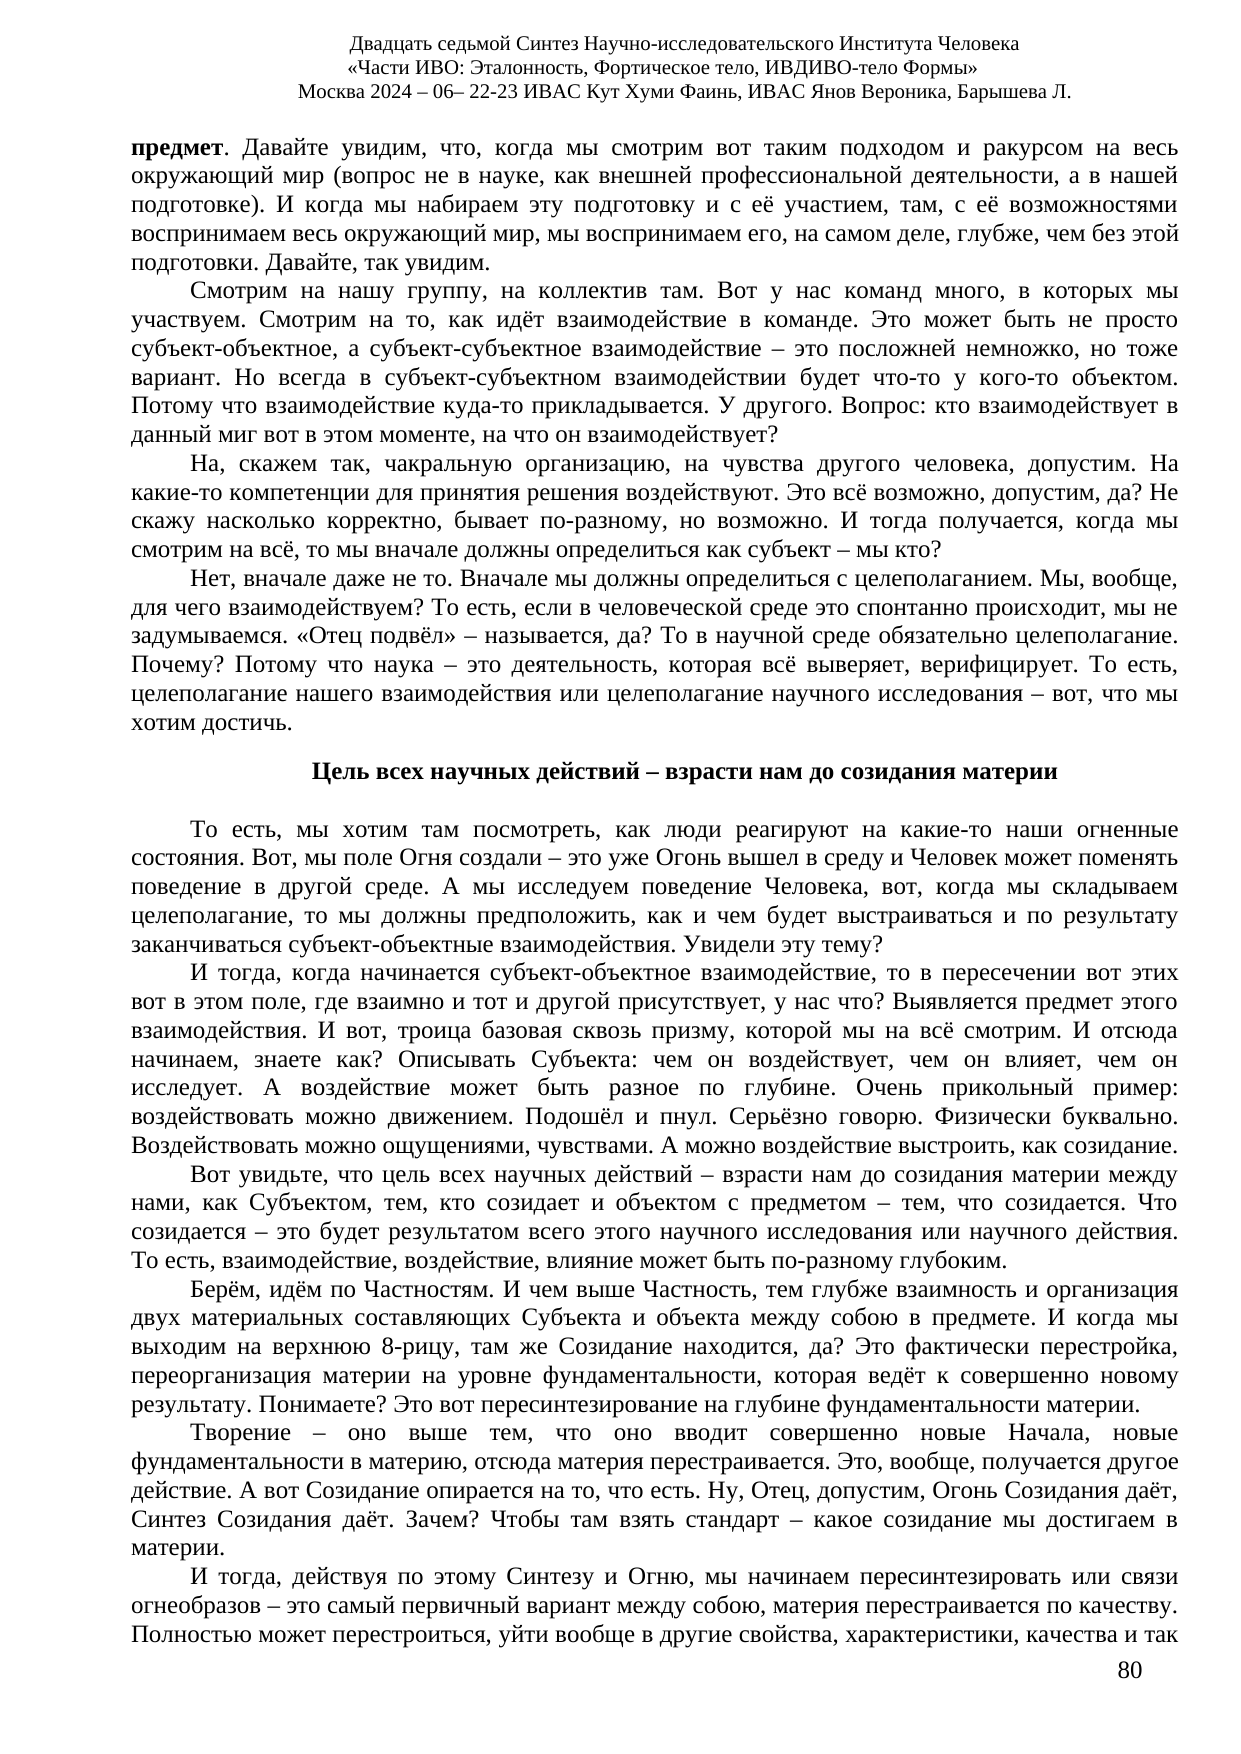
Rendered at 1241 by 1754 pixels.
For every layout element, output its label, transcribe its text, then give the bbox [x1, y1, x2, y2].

text Вот увидьте, что цель всех научных действий – взрасти нам до созидания материи между нами, как Субъектом, тем, кто созидает и объектом с предметом – тем, что созидается. Что созидается – это будет результатом всего этого научного исследования или научного действия. То есть, взаимодействие, воздействие, влияние может быть по-разному глубоким. [131, 1159, 1180, 1274]
text На, скажем так, чакральную организацию, на чувства другого человека, допустим. На какие-то компетенции для принятия решения воздействуют. Это всё возможно, допустим, да? Не скажу насколько корректно, бывает по-разному, но возможно. И тогда получается, когда мы смотрим на всё, то мы вначале должны определиться как субъект – мы кто? [131, 448, 1180, 563]
text И тогда, когда начинается субъект-объектное взаимодействие, то в пересечении вот этих вот в этом поле, где взаимно и тот и другой присутствует, у нас что? Выявляется предмет этого взаимодействия. И вот, троица базовая сквозь призму, которой мы на всё смотрим. И отсюда начинаем, знаете как? Описывать Субъекта: чем он воздействует, чем он влияет, чем он исследует. А воздействие может быть разное по глубине. Очень прикольный пример: воздействовать можно движением. Подошёл и пнул. Серьёзно говорю. Физически буквально. Воздействовать можно ощущениями, чувствами. А можно воздействие выстроить, как созидание. [131, 957, 1180, 1159]
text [131, 1561, 1180, 1647]
text Смотрим на нашу группу, на коллектив там. Вот у нас команд много, в которых мы участвуем. Смотрим на то, как идёт взаимодействие в команде. Это может быть не просто субъект-объектное, а субъект-субъектное взаимодействие – это посложней немножко, но тоже вариант. Но всегда в субъект-субъектном взаимодействии будет что-то у кого-то объектом. Потому что взаимодействие куда-то прикладывается. У другого. Вопрос: кто взаимодействует в данный миг вот в этом моменте, на что он взаимодействует? [131, 275, 1180, 448]
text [131, 132, 1180, 275]
subtitle Цель всех научных действий – взрасти нам до созидания материи [131, 756, 1180, 785]
text Нет, вначале даже не то. Вначале мы должны определиться с целеполаганием. Мы, вообще, для чего взаимодействуем? То есть, если в человеческой среде это спонтанно происходит, мы не задумываемся. «Отец подвёл» – называется, да? То в научной среде обязательно целеполагание. Почему? Потому что наука – это деятельность, которая всё выверяет, верифицирует. То есть, целеполагание нашего взаимодействия или целеполагание научного исследования – вот, что мы хотим достичь. [131, 563, 1180, 735]
text Берём, идём по Частностям. И чем выше Частность, тем глубже взаимность и организация двух материальных составляющих Субъекта и объекта между собою в предмете. И когда мы выходим на верхнюю 8-рицу, там же Созидание находится, да? Это фактически перестройка, переорганизация материи на уровне фундаментальности, которая ведёт к совершенно новому результату. Понимаете? Это вот пересинтезирование на глубине фундаментальности материи. [131, 1274, 1180, 1417]
text Творение – оно выше тем, что оно вводит совершенно новые Начала, новые фундаментальности в материю, отсюда материя перестраивается. Это, вообще, получается другое действие. А вот Созидание опирается на то, что есть. Ну, Отец, допустим, Огонь Созидания даёт, Синтез Созидания даёт. Зачем? Чтобы там взять стандарт – какое созидание мы достигаем в материи. [131, 1417, 1180, 1561]
text То есть, мы хотим там посмотреть, как люди реагируют на какие-то наши огненные состояния. Вот, мы поле Огня создали – это уже Огонь вышел в среду и Человек может поменять поведение в другой среде. А мы исследуем поведение Человека, вот, когда мы складываем целеполагание, то мы должны предположить, как и чем будет выстраиваться и по результату заканчиваться субъект-объектные взаимодействия. Увидели эту тему? [131, 814, 1180, 957]
